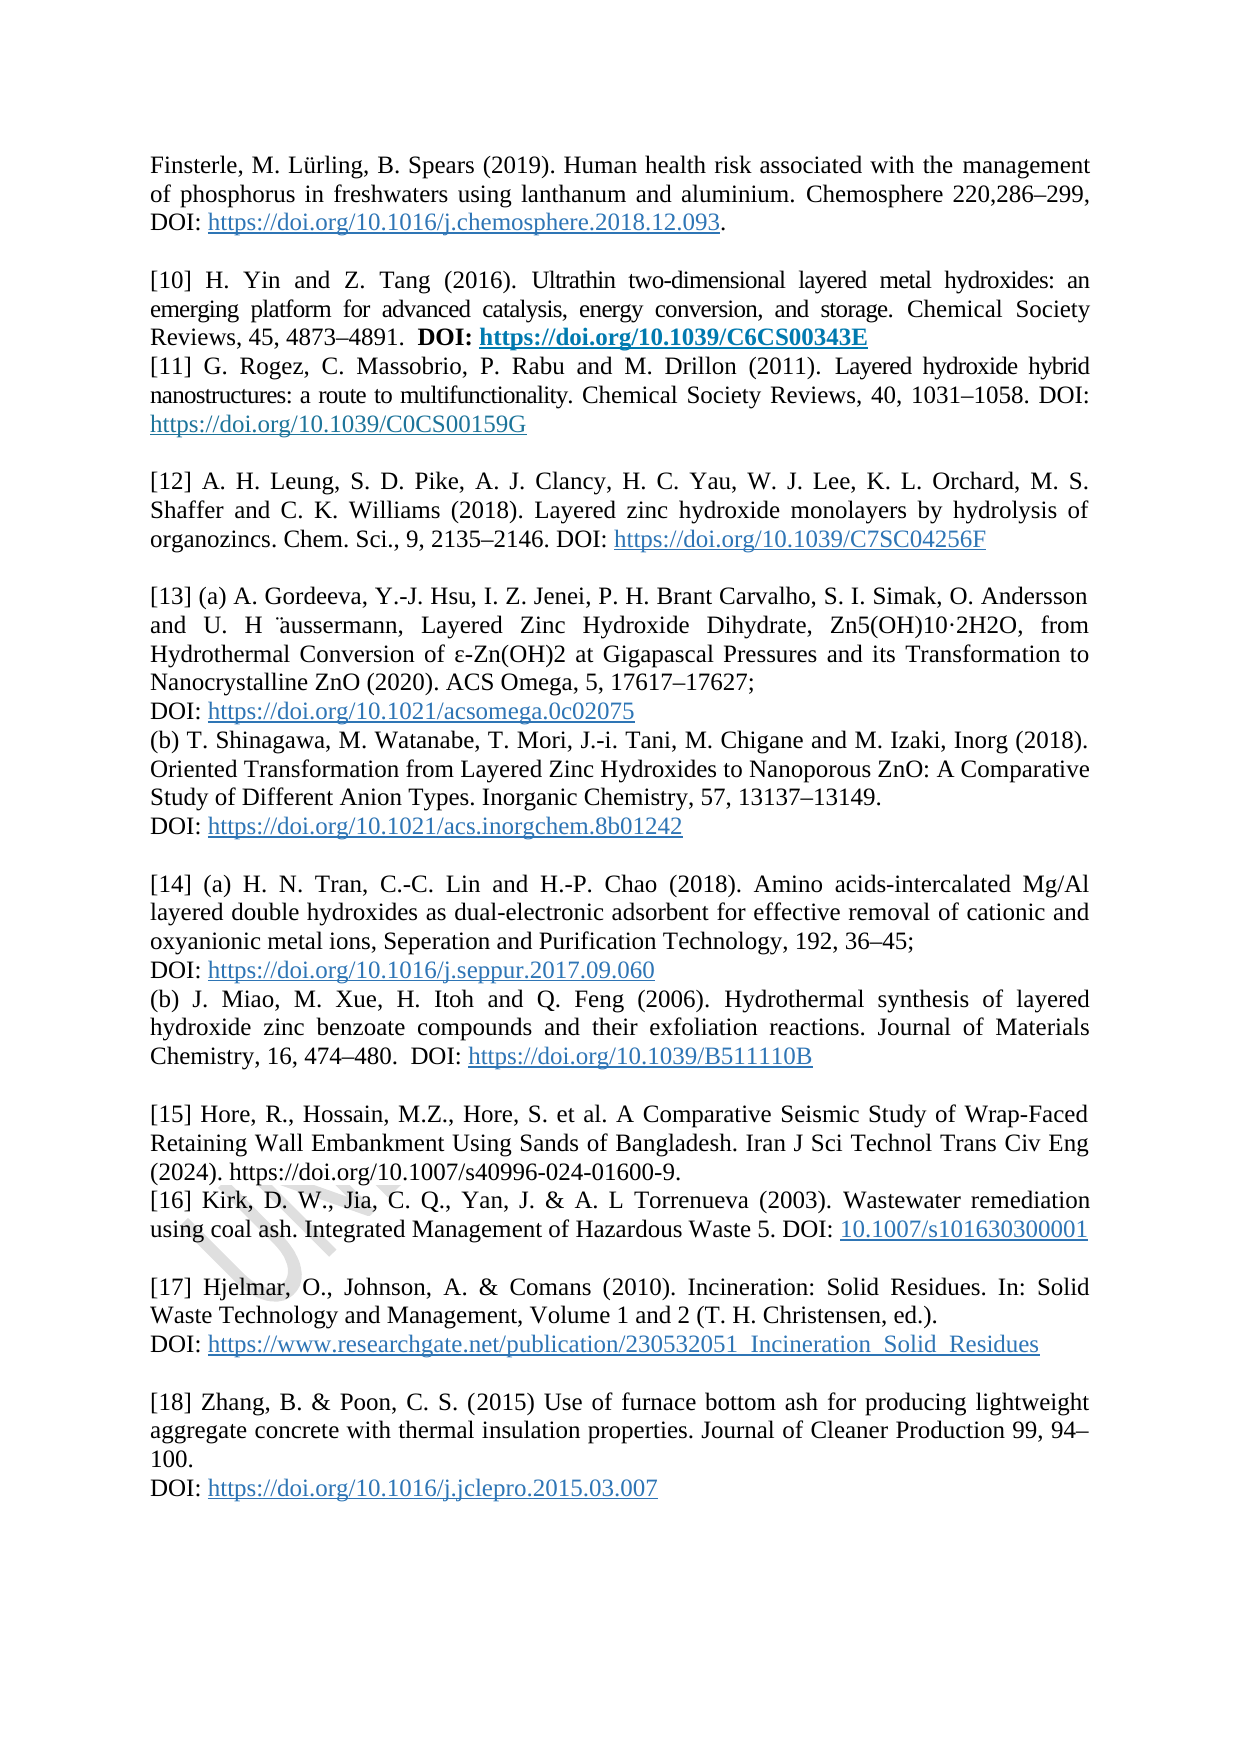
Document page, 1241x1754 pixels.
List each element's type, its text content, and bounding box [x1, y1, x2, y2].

subtitle [12] A. H. Leung, S. D. Pike, A. J. Clancy, H. C. Yau, W. J. Lee, K. L. Orchard, M. S. Shaffer and C. K. Williams (2018). Layered zinc hydroxide monolayers by hydrolysis of organozincs. Chem. Sci., 9, 2135–2146. DOI: https://doi.org/10.1039/C7SC04256F [150, 437, 1090, 552]
subtitle DOI: https://doi.org/10.1021/acsomega.0c02075 [150, 696, 1090, 725]
subtitle DOI: https://doi.org/10.1016/j.seppur.2017.09.060 [150, 955, 1090, 984]
subtitle [15] Hore, R., Hossain, M.Z., Hore, S. et al. A Comparative Seismic Study of Wrap-Faced Retaining Wall Embankment Using Sands of Bangladesh. Iran J Sci Technol Trans Civ Eng (2024). https://doi.org/10.1007/s40996-024-01600-9. [150, 1099, 1090, 1185]
subtitle [13] (a) A. Gordeeva, Y.-J. Hsu, I. Z. Jenei, P. H. Brant Carvalho, S. I. Simak, O. Andersson and U. H ̈aussermann, Layered Zinc Hydroxide Dihydrate, Zn5(OH)10·2H2O, from Hydrothermal Conversion of ε-Zn(OH)2 at Gigapascal Pressures and its Transformation to Nanocrystalline ZnO (2020). ACS Omega, 5, 17617–17627; [150, 581, 1090, 696]
subtitle DOI: https://doi.org/10.1021/acs.inorgchem.8b01242 [150, 811, 1090, 840]
text [18] Zhang, B. & Poon, C. S. (2015) Use of furnace bottom ash for producing lightweight aggregate concrete with thermal insulation properties. Journal of Cleaner Production 99, 94–100. DOI: https://doi.org/10.1016/j.jclepro.2015.03.007 [150, 1387, 1090, 1502]
subtitle [11] G. Rogez, C. Massobrio, P. Rabu and M. Drillon (2011). Layered hydroxide hybrid nanostructures: a route to multifunctionality. Chemical Society Reviews, 40, 1031–1058. DOI: https://doi.org/10.1039/C0CS00159G [150, 351, 1090, 437]
subtitle (b) T. Shinagawa, M. Watanabe, T. Mori, J.-i. Tani, M. Chigane and M. Izaki, Inorg (2018). Oriented Transformation from Layered Zinc Hydroxides to Nanoporous ZnO: A Comparative Study of Different Anion Types. Inorganic Chemistry, 57, 13137–13149. [150, 725, 1090, 811]
text [16] Kirk, D. W., Jia, C. Q., Yan, J. & A. L Torrenueva (2003). Wastewater remediation using coal ash. Integrated Management of Hazardous Waste 5. DOI: 10.1007/s101630300001 [150, 1185, 1090, 1243]
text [150, 150, 1090, 236]
text DOI: https://www.researchgate.net/publication/230532051_Incineration_Solid_Residues [150, 1329, 1090, 1358]
text [17] Hjelmar, O., Johnson, A. & Comans (2010). Incineration: Solid Residues. In: Solid Waste Technology and Management, Volume 1 and 2 (T. H. Christensen, ed.). [150, 1272, 1090, 1329]
subtitle [10] H. Yin and Z. Tang (2016). Ultrathin two-dimensional layered metal hydroxides: an emerging platform for advanced catalysis, energy conversion, and storage. Chemical Society Reviews, 45, 4873–4891. DOI: https://doi.org/10.1039/C6CS00343E [150, 265, 1090, 351]
subtitle (b) J. Miao, M. Xue, H. Itoh and Q. Feng (2006). Hydrothermal synthesis of layered hydroxide zinc benzoate compounds and their exfoliation reactions. Journal of Materials Chemistry, 16, 474–480. DOI: https://doi.org/10.1039/B511110B [150, 984, 1090, 1070]
subtitle [14] (a) H. N. Tran, C.-C. Lin and H.-P. Chao (2018). Amino acids-intercalated Mg/Al layered double hydroxides as dual-electronic adsorbent for effective removal of cationic and oxyanionic metal ions, Seperation and Purification Technology, 192, 36–45; [150, 840, 1090, 955]
